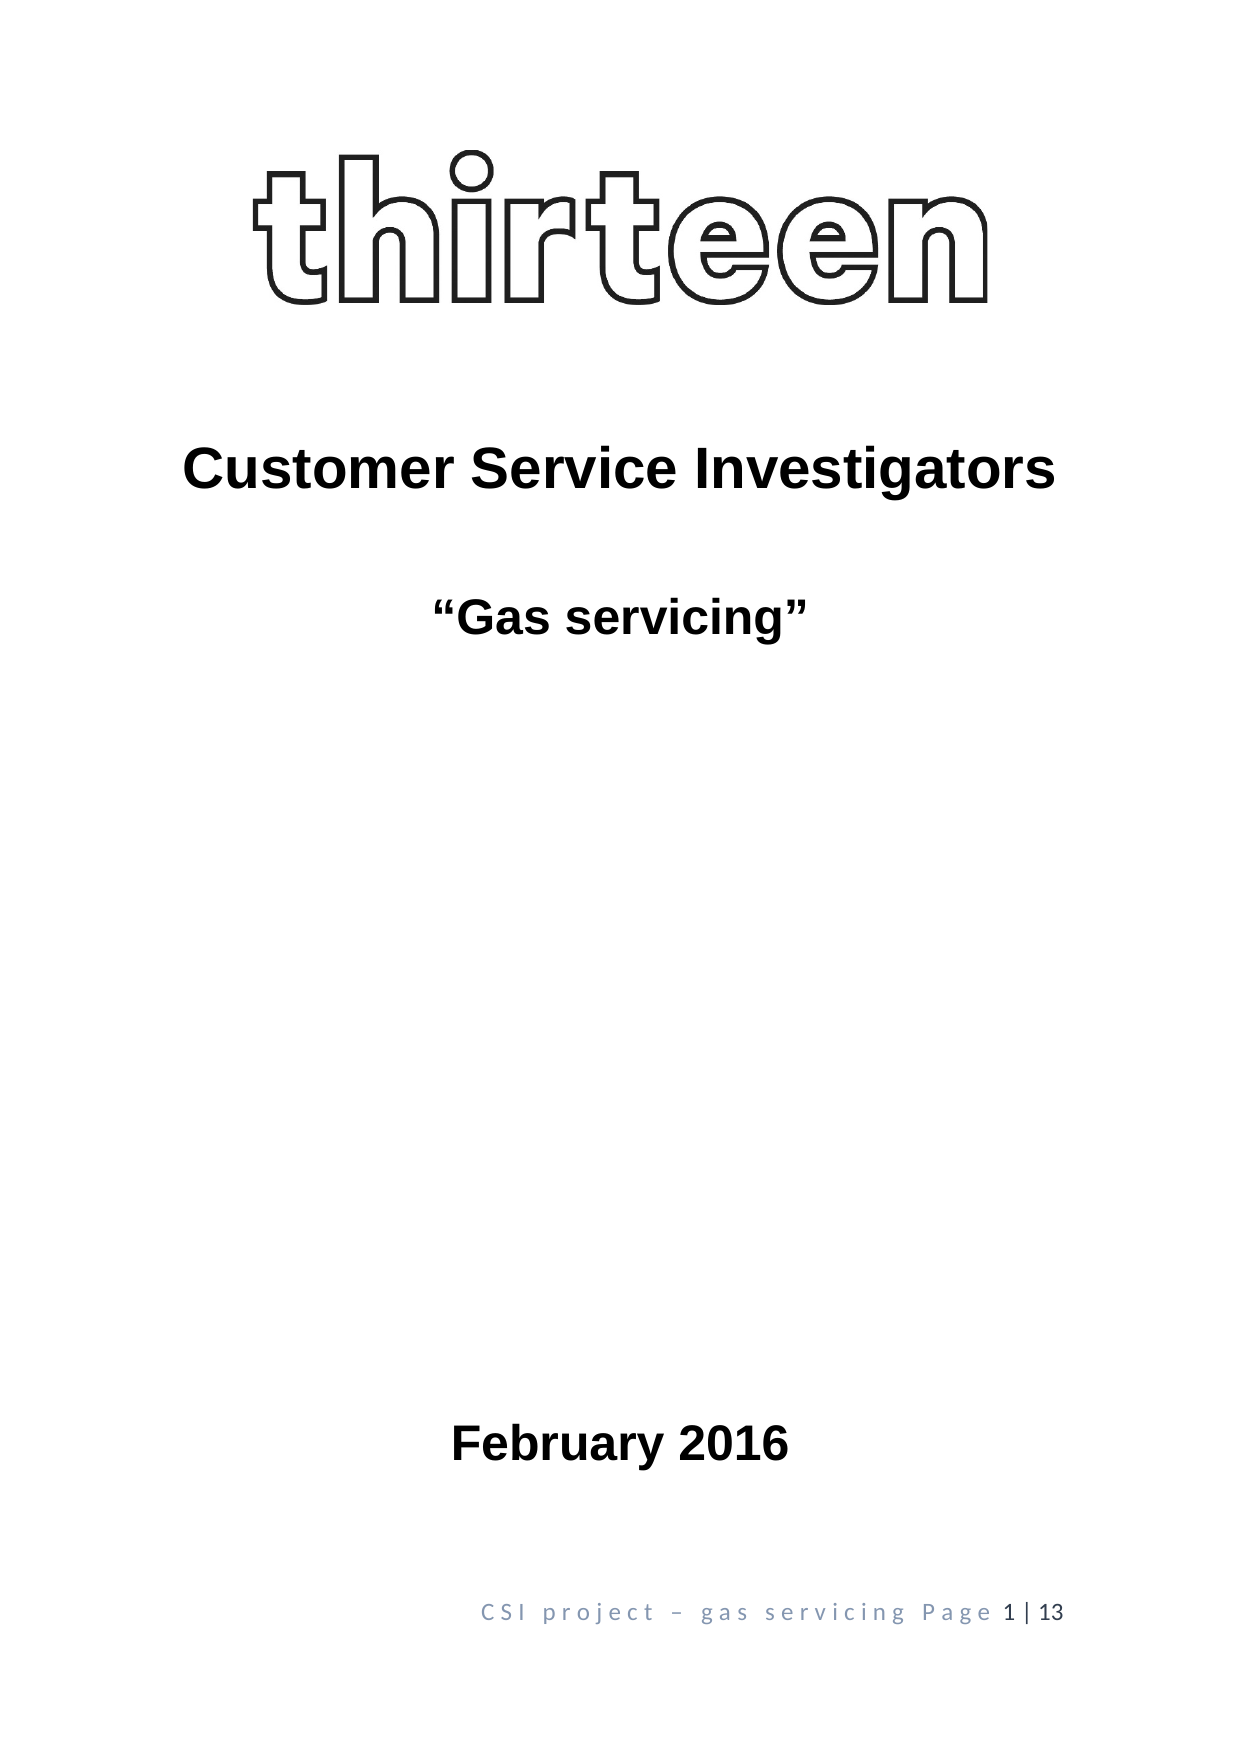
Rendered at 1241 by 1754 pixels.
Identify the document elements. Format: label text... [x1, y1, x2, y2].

text Customer Service Investigators [150, 434, 1090, 501]
text “Gas servicing” [150, 587, 1090, 645]
picture [252, 150, 988, 305]
text February 2016 [150, 1414, 1090, 1471]
